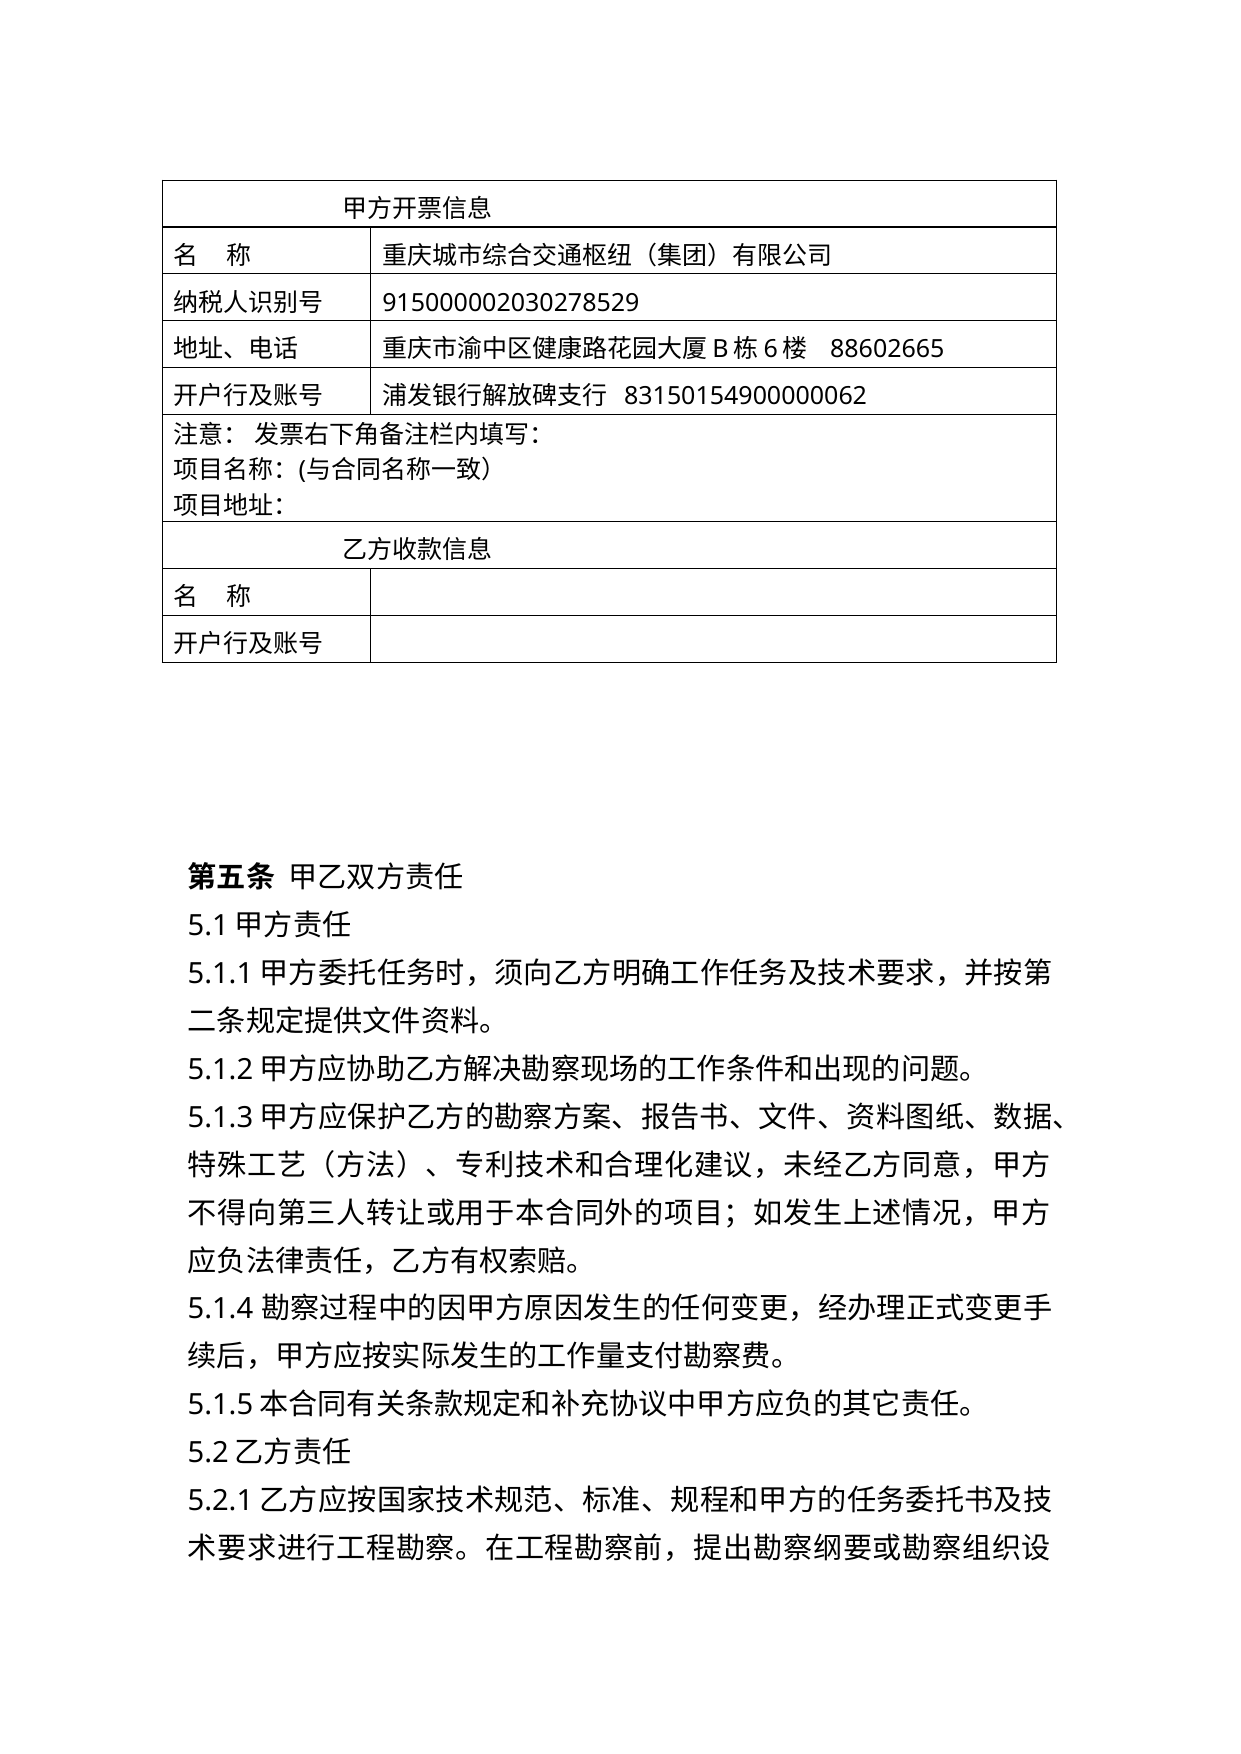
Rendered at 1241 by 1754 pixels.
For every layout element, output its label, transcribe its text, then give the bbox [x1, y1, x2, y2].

table_cell 乙方收款信息 [163, 522, 1056, 568]
text 5.2乙方责任 [187, 1424, 1053, 1472]
text 5.1.1甲方委托任务时，须向乙方明确工作任务及技术要求，并按第二条规定提供文件资料。 [187, 945, 1053, 1041]
table_cell [371, 569, 1056, 615]
table_cell 名 称 [163, 228, 370, 273]
table_cell 重庆市渝中区健康路花园大厦B栋6楼 88602665 [371, 321, 1056, 367]
table_cell 浦发银行解放碑支行 83150154900000062 [371, 368, 1056, 414]
text 5.1.3甲方应保护乙方的勘察方案、报告书、文件、资料图纸、数据、特殊工艺（方法）、专利技术和合理化建议，未经乙方同意，甲方不得向第三人转让或用于本合同外的项目；如发生上述情况，甲方应负法律责任，乙方有权索赔。 [187, 1089, 1053, 1281]
text 第五条 甲乙双方责任 [187, 849, 1053, 897]
table_cell 开户行及账号 [163, 368, 370, 414]
table_cell 地址、电话 [163, 321, 370, 367]
table_cell 注意： 发票右下角备注栏内填写： 项目名称：(与合同名称一致） 项目地址： [163, 415, 1056, 521]
table_cell 名 称 [163, 569, 370, 615]
text 5.1.2甲方应协助乙方解决勘察现场的工作条件和出现的问题。 [187, 1041, 1053, 1089]
table_cell 重庆城市综合交通枢纽（集团）有限公司 [371, 228, 1056, 273]
table_cell 纳税人识别号 [163, 274, 370, 320]
table_cell 915000002030278529 [371, 274, 1056, 320]
text 5.1.5本合同有关条款规定和补充协议中甲方应负的其它责任。 [187, 1376, 1053, 1424]
text 5.1.4 勘察过程中的因甲方原因发生的任何变更，经办理正式变更手续后，甲方应按实际发生的工作量支付勘察费。 [187, 1281, 1053, 1376]
table_cell [371, 616, 1056, 662]
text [187, 1472, 1053, 1568]
table_cell 开户行及账号 [163, 616, 370, 662]
text 5.1甲方责任 [187, 897, 1053, 945]
table_header 甲方开票信息 [163, 181, 1056, 226]
